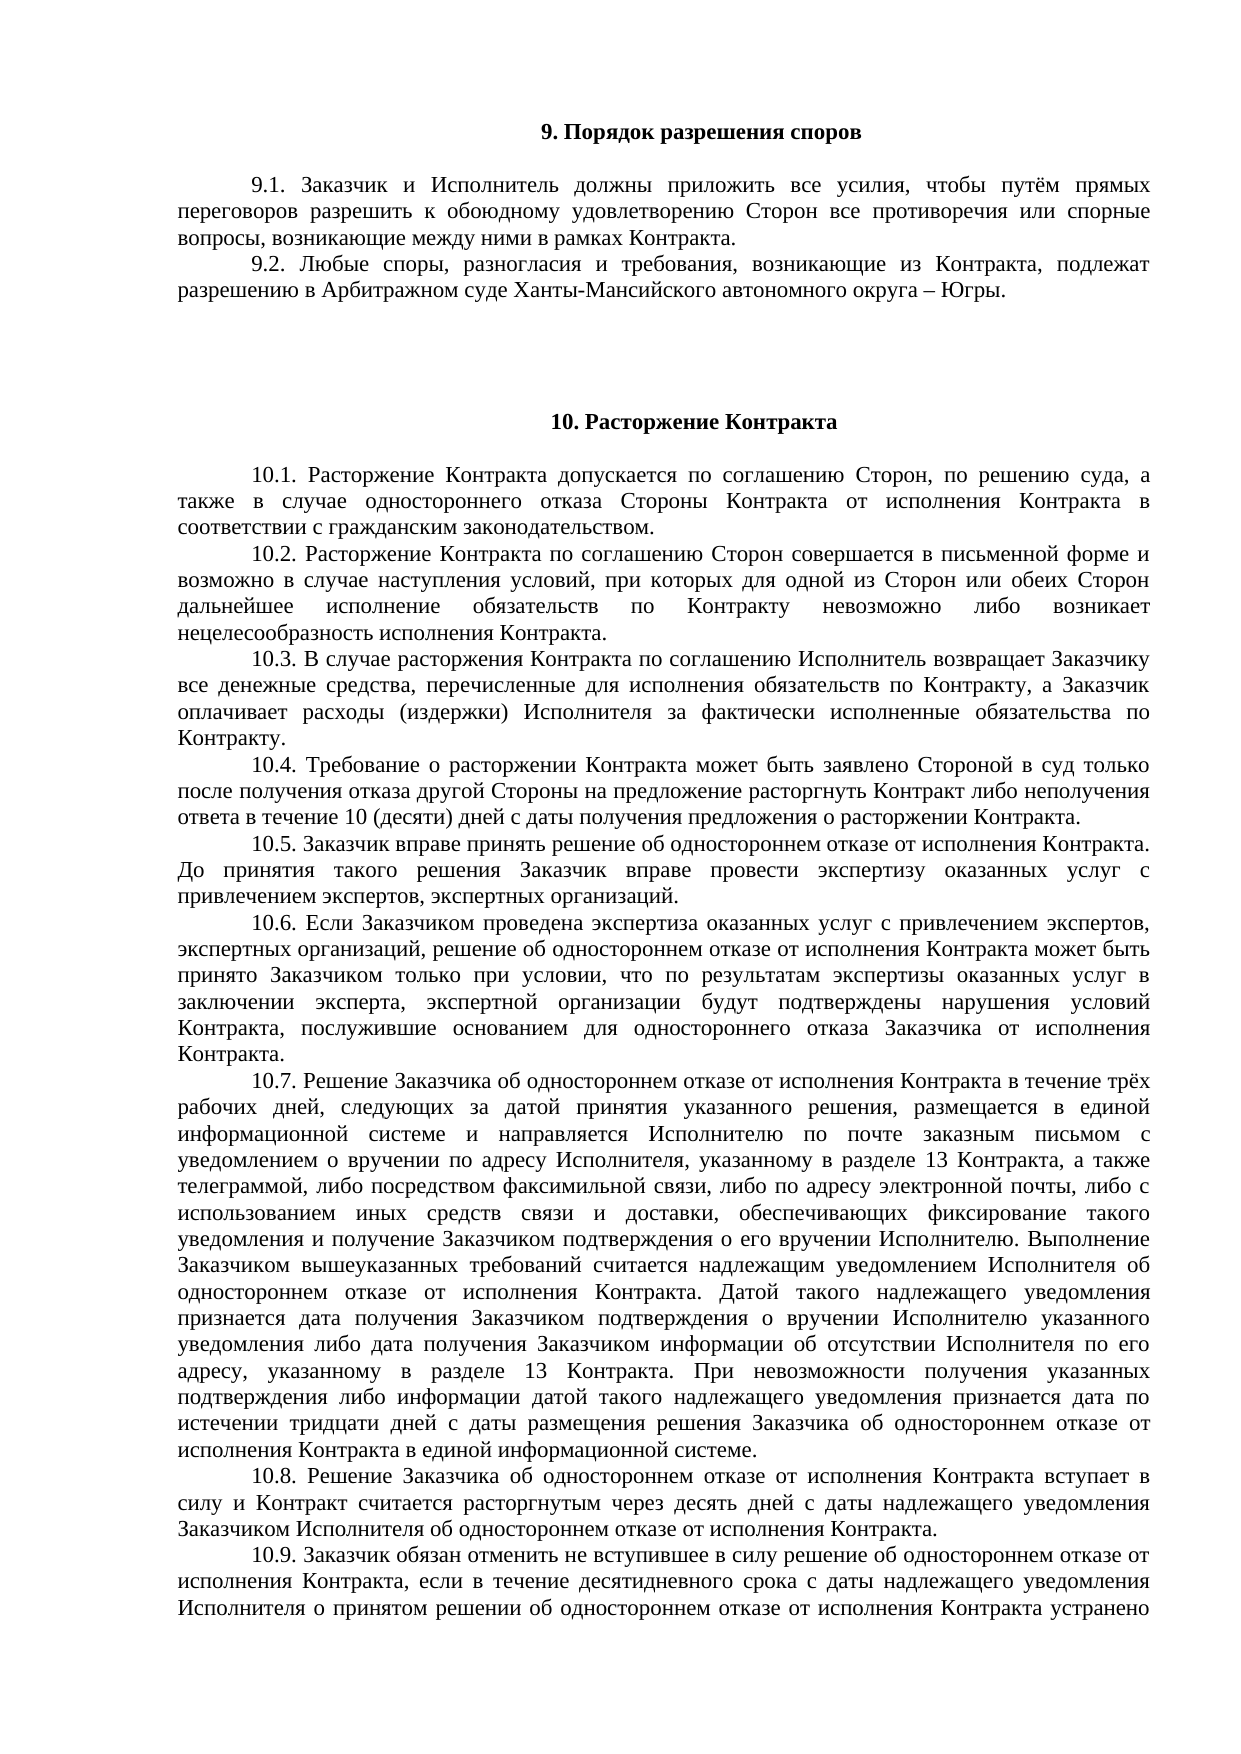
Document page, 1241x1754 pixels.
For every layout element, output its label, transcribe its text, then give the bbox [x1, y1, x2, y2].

text 10.1. Расторжение Контракта допускается по соглашению Сторон, по решению суда, а также в случае одностороннего отказа Стороны Контракта от исполнения Контракта в соответствии с гражданским законодательством. [177, 461, 1152, 540]
text 10.6. Если Заказчиком проведена экспертиза оказанных услуг с привлечением экспертов, экспертных организаций, решение об одностороннем отказе от исполнения Контракта может быть принято Заказчиком только при условии, что по результатам экспертизы оказанных услуг в заключении эксперта, экспертной организации будут подтверждены нарушения условий Контракта, послужившие основанием для одностороннего отказа Заказчика от исполнения Контракта. [177, 909, 1152, 1067]
text 10.2. Расторжение Контракта по соглашению Сторон совершается в письменной форме и возможно в случае наступления условий, при которых для одной из Сторон или обеих Сторон дальнейшее исполнение обязательств по Контракту невозможно либо возникает нецелесообразность исполнения Контракта. [177, 540, 1152, 645]
text 9.2. Любые споры, разногласия и требования, возникающие из Контракта, подлежат разрешению в Арбитражном суде Ханты-Мансийского автономного округа – Югры. [177, 250, 1152, 303]
text 10.5. Заказчик вправе принять решение об одностороннем отказе от исполнения Контракта. До принятия такого решения Заказчик вправе провести экспертизу оказанных услуг с привлечением экспертов, экспертных организаций. [177, 830, 1152, 909]
text 9. Порядок разрешения споров [177, 118, 1152, 144]
text 10.3. В случае расторжения Контракта по соглашению Исполнитель возвращает Заказчику все денежные средства, перечисленные для исполнения обязательств по Контракту, а Заказчик оплачивает расходы (издержки) Исполнителя за фактически исполненные обязательства по Контракту. [177, 645, 1152, 751]
text 10. Расторжение Контракта [177, 408, 1152, 434]
text 9.1. Заказчик и Исполнитель должны приложить все усилия, чтобы путём прямых переговоров разрешить к обоюдному удовлетворению Сторон все противоречия или спорные вопросы, возникающие между ними в рамках Контракта. [177, 171, 1152, 250]
text 10.4. Требование о расторжении Контракта может быть заявлено Стороной в суд только после получения отказа другой Стороны на предложение расторгнуть Контракт либо неполучения ответа в течение 10 (десяти) дней с даты получения предложения о расторжении Контракта. [177, 751, 1152, 830]
text 10.7. Решение Заказчика об одностороннем отказе от исполнения Контракта в течение трёх рабочих дней, следующих за датой принятия указанного решения, размещается в единой информационной системе и направляется Исполнителю по почте заказным письмом с уведомлением о вручении по адресу Исполнителя, указанному в разделе 13 Контракта, а также телеграммой, либо посредством факсимильной связи, либо по адресу электронной почты, либо с использованием иных средств связи и доставки, обеспечивающих фиксирование такого уведомления и получение Заказчиком подтверждения о его вручении Исполнителю. Выполнение Заказчиком вышеуказанных требований считается надлежащим уведомлением Исполнителя об одностороннем отказе от исполнения Контракта. Датой такого надлежащего уведомления признается дата получения Заказчиком подтверждения о вручении Исполнителю указанного уведомления либо дата получения Заказчиком информации об отсутствии Исполнителя по его адресу, указанному в разделе 13 Контракта. При невозможности получения указанных подтверждения либо информации датой такого надлежащего уведомления признается дата по истечении тридцати дней с даты размещения решения Заказчика об одностороннем отказе от исполнения Контракта в единой информационной системе. [177, 1067, 1152, 1462]
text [177, 1541, 1152, 1620]
text 10.8. Решение Заказчика об одностороннем отказе от исполнения Контракта вступает в силу и Контракт считается расторгнутым через десять дней с даты надлежащего уведомления Заказчиком Исполнителя об одностороннем отказе от исполнения Контракта. [177, 1462, 1152, 1541]
